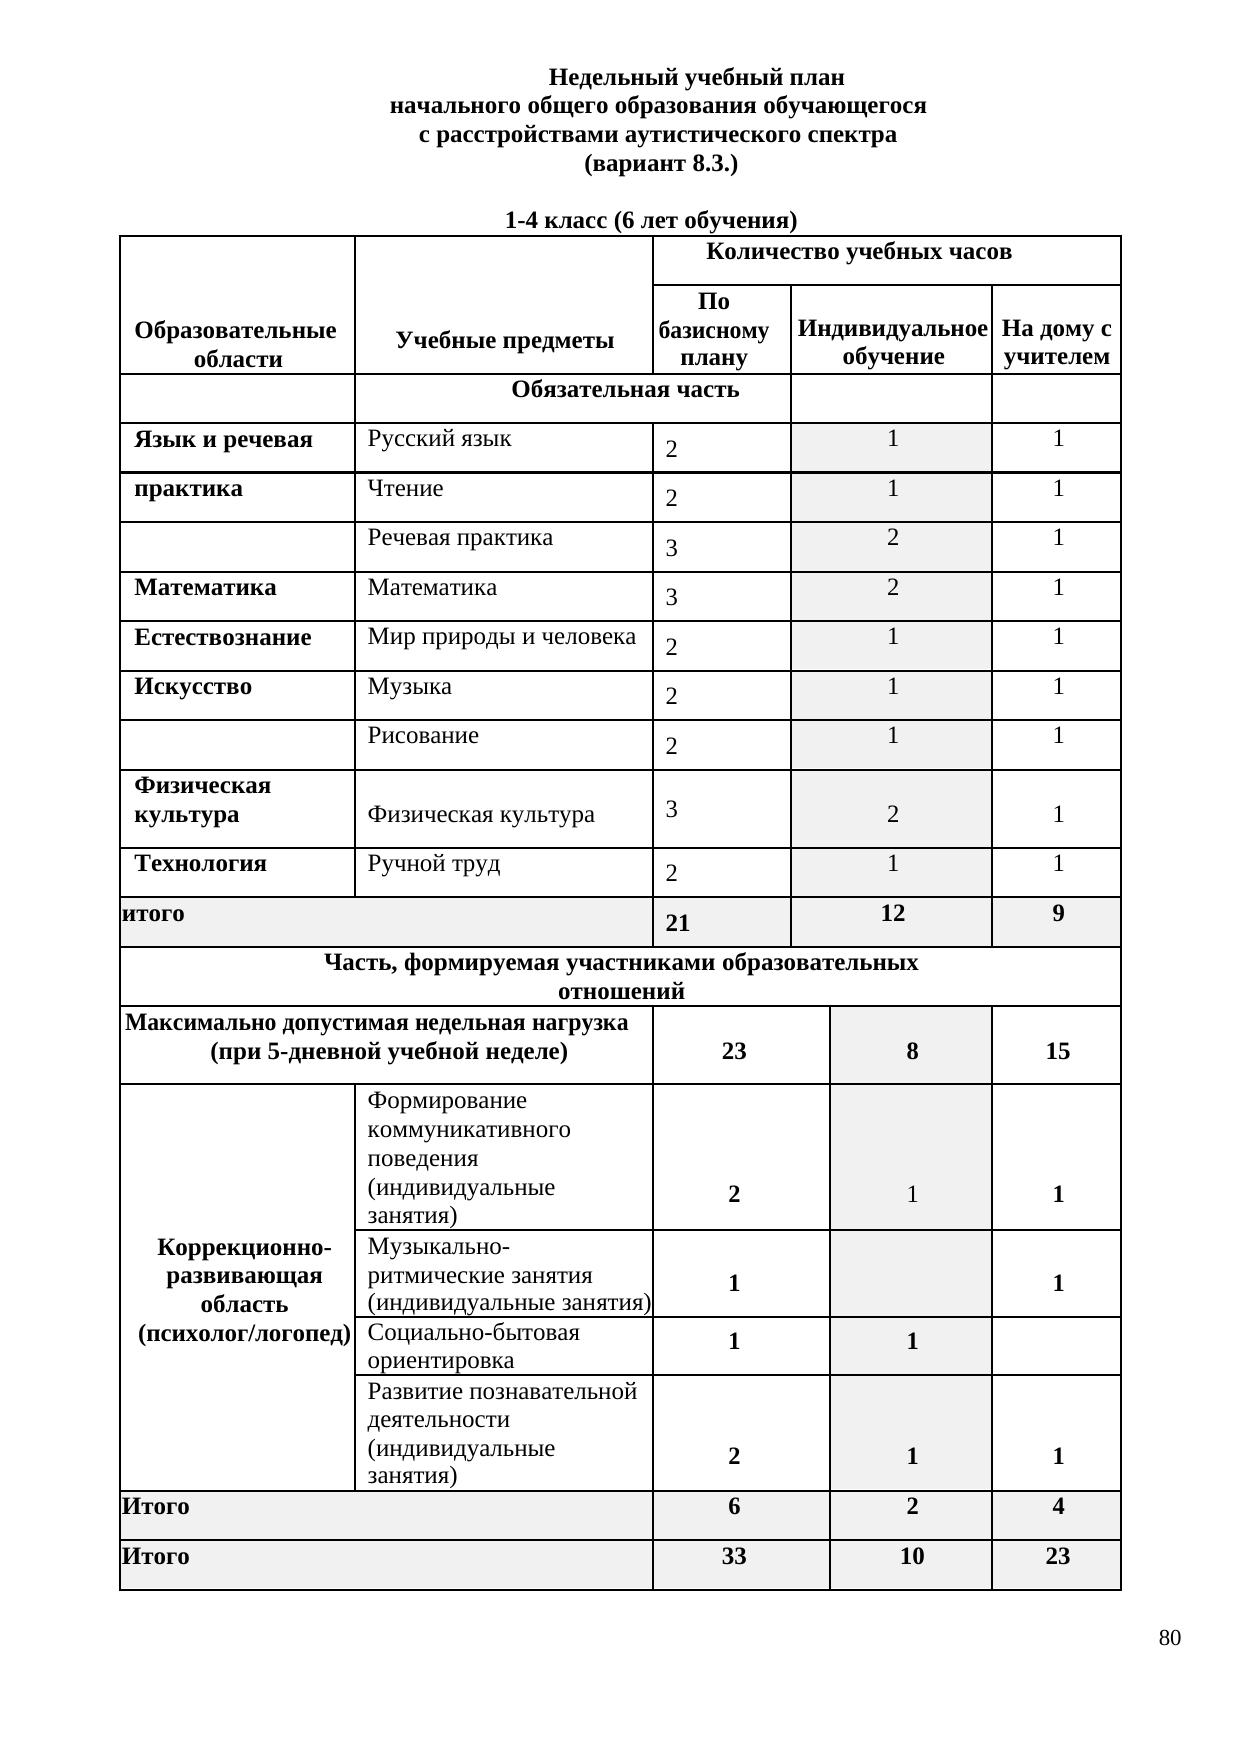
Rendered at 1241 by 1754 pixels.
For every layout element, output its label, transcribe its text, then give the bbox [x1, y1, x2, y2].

table_cell Мир природы и человека [356, 622, 652, 669]
table_cell 2 [654, 672, 790, 719]
table_cell 10 [831, 1541, 991, 1588]
table_cell 1 [993, 1376, 1120, 1489]
table_cell На дому с учителем [993, 286, 1120, 372]
table_cell 1 [993, 474, 1120, 521]
table_cell 9 [993, 898, 1120, 946]
table_cell 3 [654, 573, 790, 620]
table_cell Социально-бытовая ориентировка [356, 1318, 652, 1374]
table_cell [792, 375, 991, 422]
table_cell 2 [654, 424, 790, 471]
table_cell 1 [993, 622, 1120, 669]
table_cell [121, 721, 354, 768]
table_cell 2 [654, 622, 790, 669]
table_cell Технология [121, 849, 354, 896]
table_cell 1 [792, 849, 991, 896]
table_cell 33 [654, 1541, 829, 1588]
subtitle Недельный учебный план начального общего образования обучающегося [389, 62, 945, 119]
table_cell 21 [654, 898, 790, 946]
table_cell 1 [831, 1318, 991, 1374]
table_cell практика [121, 474, 354, 521]
table_cell Часть, формируемая участниками образовательных отношений [121, 948, 1120, 1005]
table_cell 12 [792, 898, 991, 946]
subtitle 1-4 класс (6 лет обучения) [203, 205, 1099, 234]
table_cell [121, 523, 354, 571]
table_cell 2 [654, 1085, 829, 1229]
table_cell 1 [993, 1231, 1120, 1316]
table_cell Чтение [356, 474, 652, 521]
table_cell 2 [654, 849, 790, 896]
table_cell 2 [831, 1492, 991, 1539]
table_cell Математика [121, 573, 354, 620]
table_cell 1 [831, 1085, 991, 1229]
table_cell 2 [792, 573, 991, 620]
table_cell Рисование [356, 721, 652, 768]
table_cell 1 [993, 424, 1120, 471]
table_cell 1 [993, 849, 1120, 896]
table_cell 1 [792, 672, 991, 719]
table_cell Русский язык [356, 424, 652, 471]
table_cell 1 [993, 1085, 1120, 1229]
table_cell 1 [993, 721, 1120, 768]
table_cell Коррекционно- развивающая область (психолог/логопед) [121, 1085, 354, 1489]
table_cell Ручной труд [356, 849, 652, 896]
table_cell 1 [792, 424, 991, 471]
table_cell Речевая практика [356, 523, 652, 571]
table_header Количество учебных часов [654, 237, 1120, 284]
table_header Учебные предметы [356, 237, 652, 372]
table_cell Язык и речевая [121, 424, 354, 471]
table_cell Развитие познавательной деятельности (индивидуальные занятия) [356, 1376, 652, 1489]
table_cell 8 [831, 1007, 991, 1083]
table_cell 2 [792, 523, 991, 571]
table_cell 15 [993, 1007, 1120, 1083]
table_cell 1 [993, 672, 1120, 719]
text с расстройствами аутистического спектра (вариант 8.3.) [419, 119, 899, 177]
table_cell итого [121, 898, 652, 946]
table_cell [831, 1231, 991, 1316]
table_cell Физическая культура [121, 771, 354, 847]
table_cell По базисному плану [654, 286, 790, 372]
table_cell 3 [654, 771, 790, 847]
table_cell 1 [993, 573, 1120, 620]
table_cell 1 [993, 771, 1120, 847]
table_header Образовательные области [121, 237, 354, 372]
table_cell 2 [654, 721, 790, 768]
table_cell Формирование коммуникативного поведения (индивидуальные занятия) [356, 1085, 652, 1229]
table_cell Музыка [356, 672, 652, 719]
table_cell 2 [654, 474, 790, 521]
table_cell 2 [654, 1376, 829, 1489]
table_cell Музыкально- ритмические занятия (индивидуальные занятия) [356, 1231, 652, 1316]
table_cell 1 [654, 1231, 829, 1316]
table_cell 1 [993, 523, 1120, 571]
table_cell 1 [792, 721, 991, 768]
table_cell 23 [654, 1007, 829, 1083]
table_cell Индивидуальное обучение [792, 286, 991, 372]
table_cell [993, 375, 1120, 422]
table_cell Физическая культура [356, 771, 652, 847]
table_cell Максимально допустимая недельная нагрузка (при 5-дневной учебной неделе) [121, 1007, 652, 1083]
table_cell Обязательная часть [356, 375, 790, 422]
table_cell Математика [356, 573, 652, 620]
table_cell 4 [993, 1492, 1120, 1539]
table_cell Итого [121, 1541, 652, 1588]
table_cell [121, 375, 354, 422]
table_cell 1 [792, 622, 991, 669]
table_cell 2 [792, 771, 991, 847]
table_cell 3 [654, 523, 790, 571]
table_cell Естествознание [121, 622, 354, 669]
table_cell 6 [654, 1492, 829, 1539]
table_cell [993, 1318, 1120, 1374]
table_cell Итого [121, 1492, 652, 1539]
table_cell Искусство [121, 672, 354, 719]
table_cell 1 [792, 474, 991, 521]
table_cell 1 [654, 1318, 829, 1374]
table_cell 1 [831, 1376, 991, 1489]
table_cell 23 [993, 1541, 1120, 1588]
